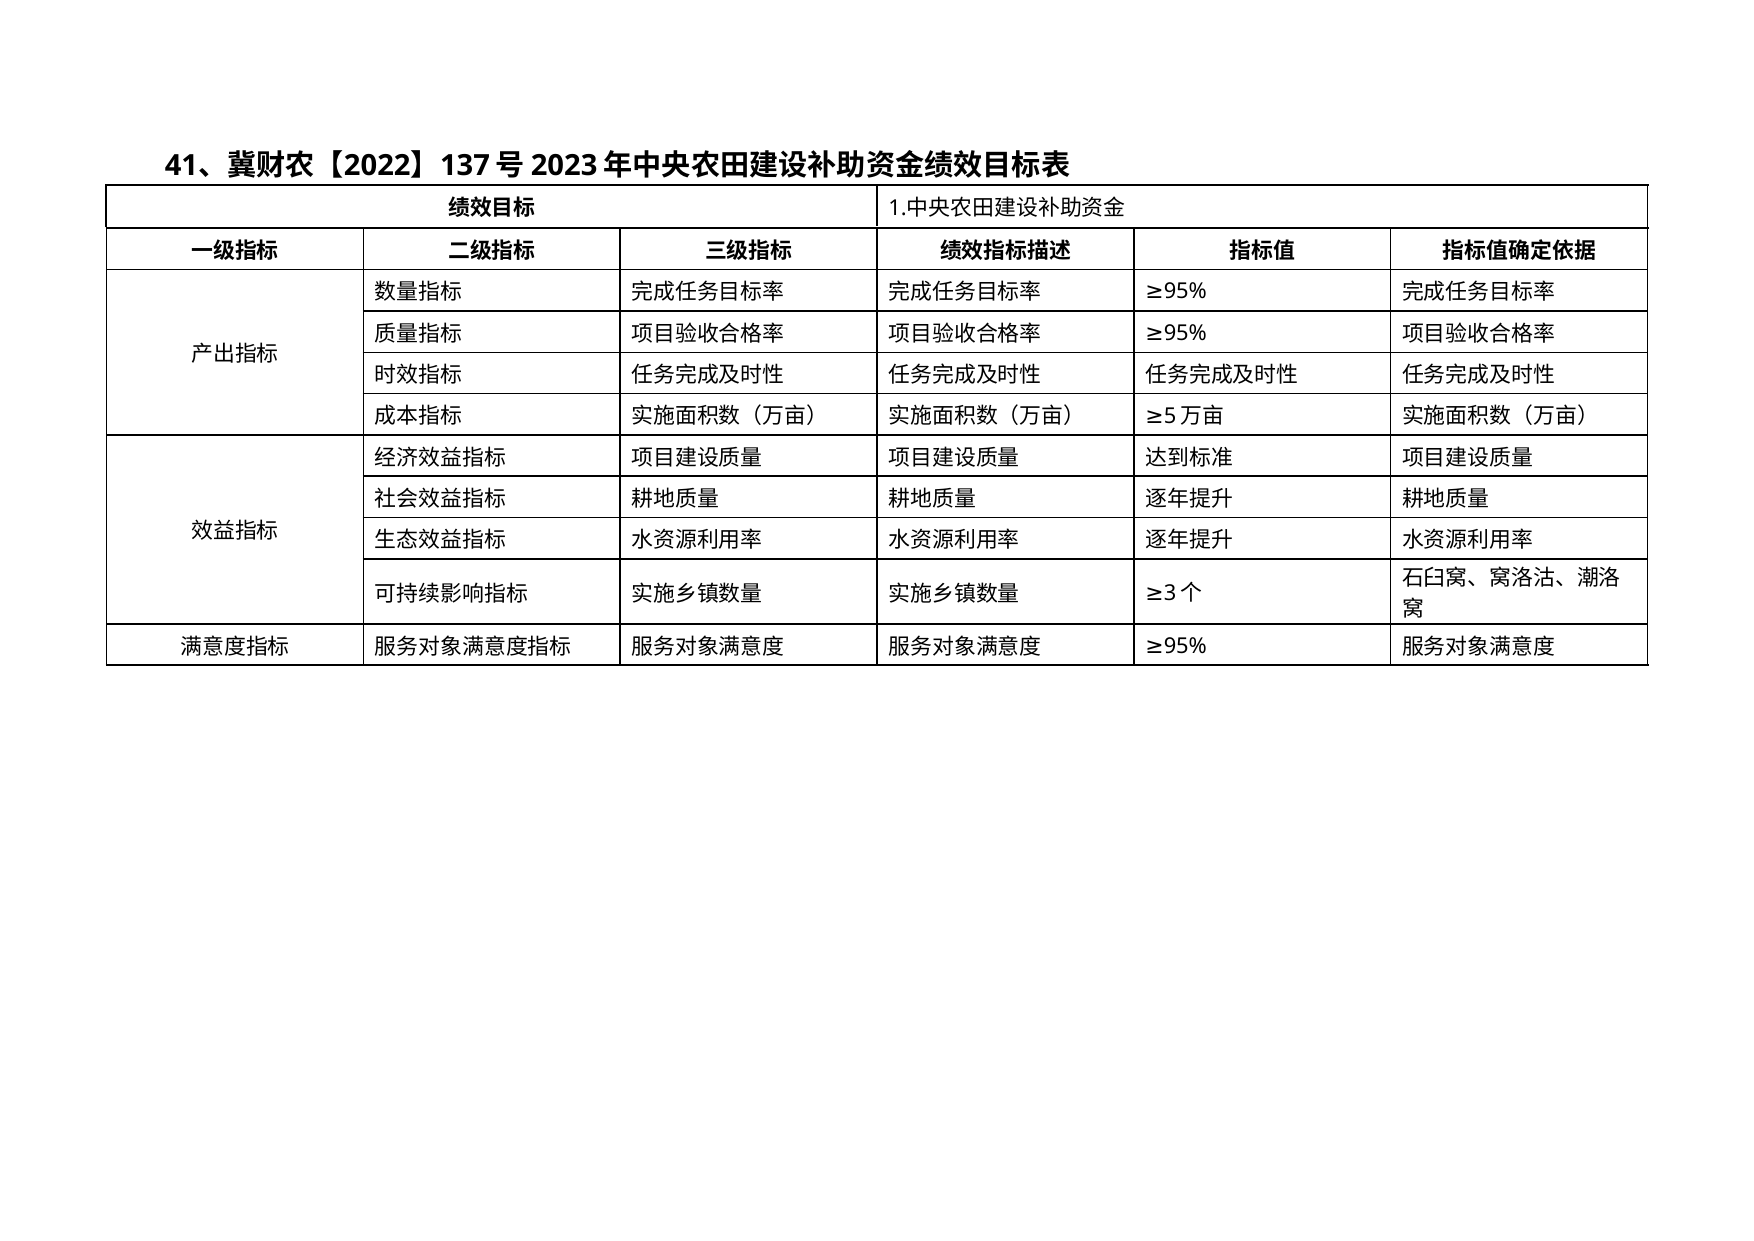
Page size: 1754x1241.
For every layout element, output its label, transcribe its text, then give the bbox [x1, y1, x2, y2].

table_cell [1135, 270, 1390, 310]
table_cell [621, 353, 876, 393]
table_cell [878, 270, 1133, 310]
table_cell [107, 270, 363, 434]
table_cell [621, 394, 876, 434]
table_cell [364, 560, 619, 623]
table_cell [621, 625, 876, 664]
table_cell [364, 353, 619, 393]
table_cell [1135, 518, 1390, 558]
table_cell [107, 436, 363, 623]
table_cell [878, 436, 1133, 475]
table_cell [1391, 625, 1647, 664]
text 41、冀财农【2022】137号2023年中央农田建设补助资金绩效目标表 [106, 142, 1648, 184]
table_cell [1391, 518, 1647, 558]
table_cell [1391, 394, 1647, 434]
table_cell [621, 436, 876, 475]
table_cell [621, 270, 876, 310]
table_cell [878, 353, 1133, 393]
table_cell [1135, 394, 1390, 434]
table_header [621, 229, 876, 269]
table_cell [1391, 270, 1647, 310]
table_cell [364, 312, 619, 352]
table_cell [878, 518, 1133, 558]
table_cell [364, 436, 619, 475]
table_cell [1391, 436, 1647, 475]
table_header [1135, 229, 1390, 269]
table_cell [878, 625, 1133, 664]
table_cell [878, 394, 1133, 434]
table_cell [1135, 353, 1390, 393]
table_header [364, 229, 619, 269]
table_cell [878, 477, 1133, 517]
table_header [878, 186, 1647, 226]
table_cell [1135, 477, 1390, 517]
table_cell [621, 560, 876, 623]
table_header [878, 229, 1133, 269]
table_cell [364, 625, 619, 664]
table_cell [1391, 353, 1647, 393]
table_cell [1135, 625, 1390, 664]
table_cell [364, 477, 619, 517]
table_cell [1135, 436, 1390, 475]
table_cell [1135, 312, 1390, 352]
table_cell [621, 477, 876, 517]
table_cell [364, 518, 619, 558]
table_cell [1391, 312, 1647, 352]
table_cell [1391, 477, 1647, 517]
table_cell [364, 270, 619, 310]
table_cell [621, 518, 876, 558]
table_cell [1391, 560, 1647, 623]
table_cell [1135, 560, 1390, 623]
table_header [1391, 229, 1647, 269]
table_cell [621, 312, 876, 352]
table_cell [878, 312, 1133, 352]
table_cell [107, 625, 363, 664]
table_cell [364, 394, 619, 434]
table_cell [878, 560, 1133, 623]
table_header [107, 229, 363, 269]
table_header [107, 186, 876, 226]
